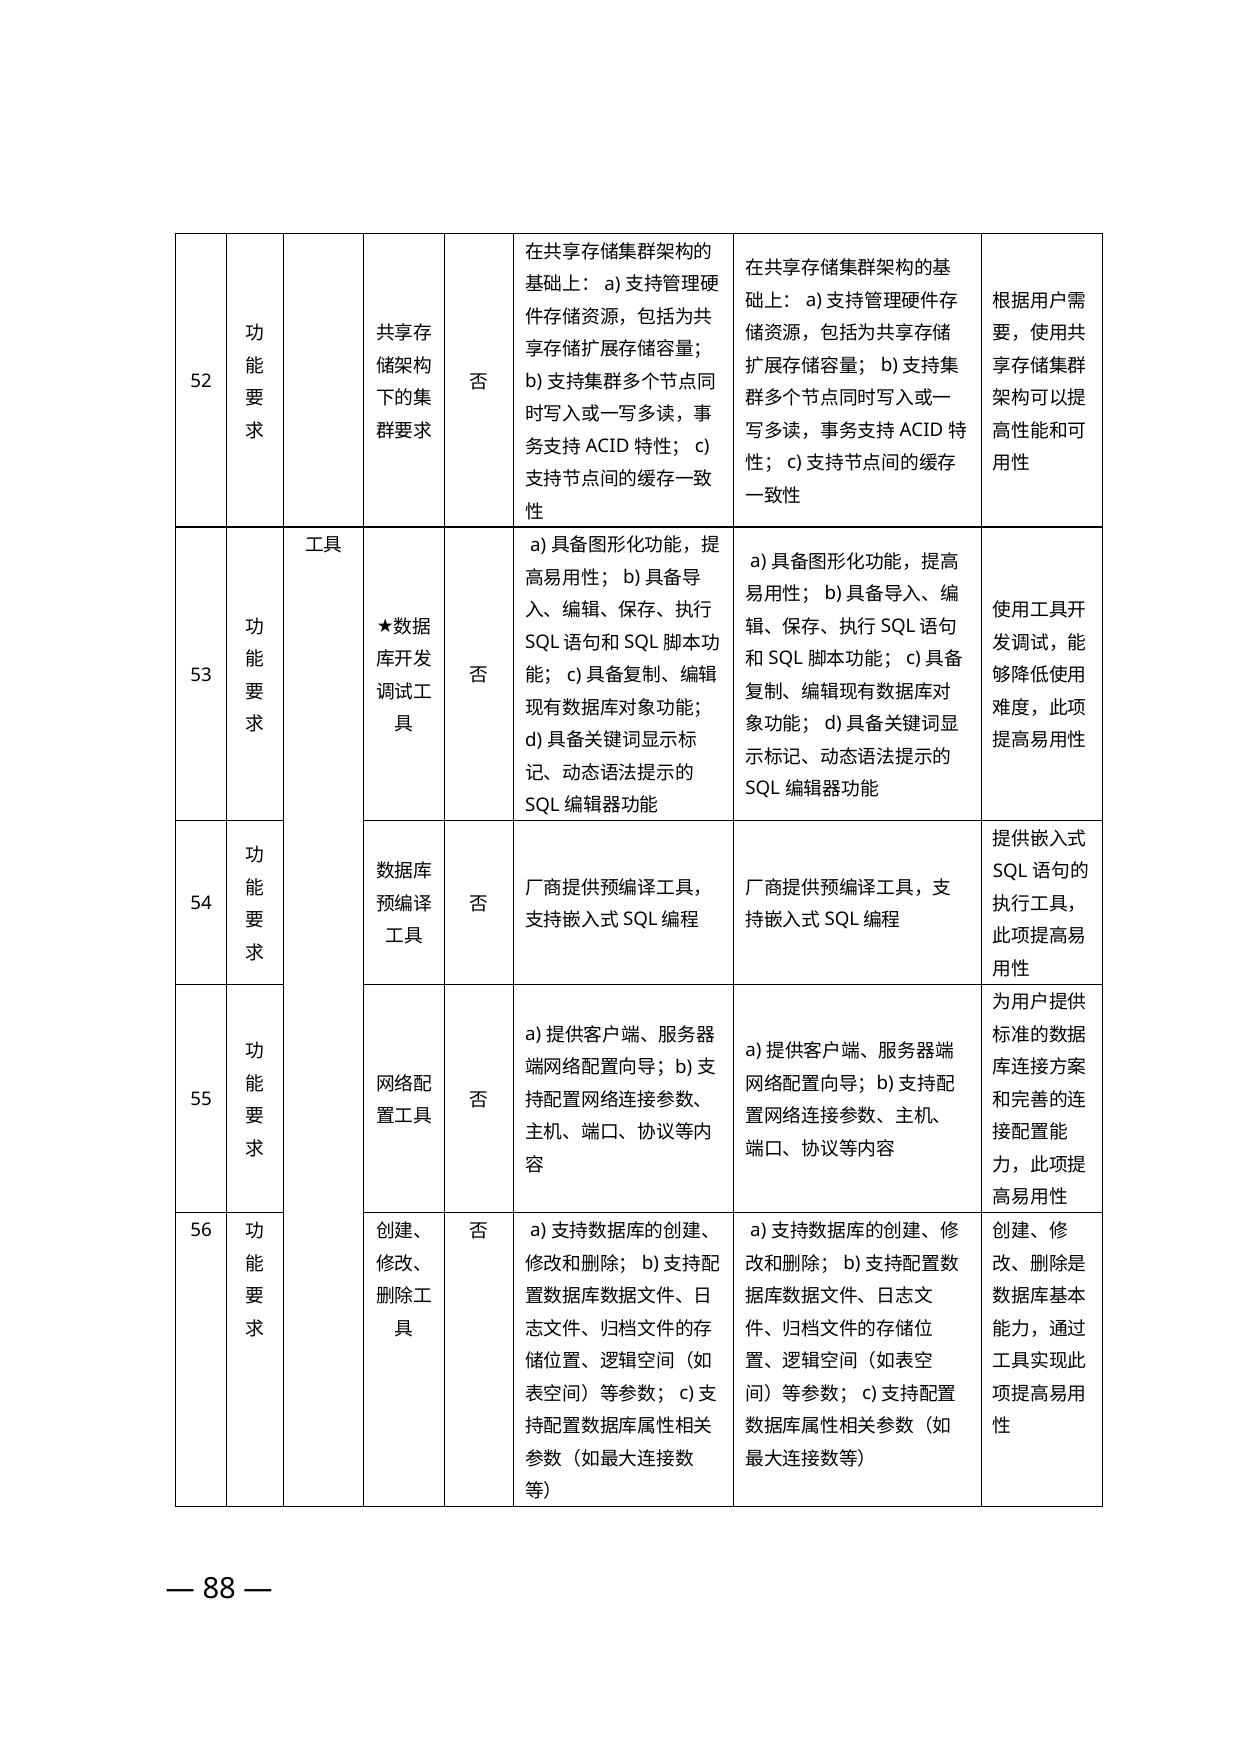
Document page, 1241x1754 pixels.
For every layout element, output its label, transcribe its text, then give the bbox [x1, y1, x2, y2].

table_cell 在共享存储集群架构的基础上： a) 支持管理硬件存储资源，包括为共享存储扩展存储容量； b) 支持集群多个节点同时写入或一写多读，事务支持 ACID 特性； c) 支持节点间的缓存一致性 [734, 234, 981, 526]
table_cell 功能要求 [227, 528, 283, 820]
table_cell 厂商提供预编译工具，支持嵌入式 SQL编程 [734, 821, 981, 983]
table_cell a) 支持数据库的创建、修改和删除； b) 支持配置数据库数据文件、日志文件、归档文件的存储位置、逻辑空间（如表空间）等参数； c) 支持配置数据库属性相关参数（如最大连接数等） [514, 1213, 733, 1506]
table_cell 56 [176, 1213, 226, 1506]
table_cell 否 [445, 1213, 513, 1506]
table_cell 共享存储架构下的集群要求 [364, 234, 444, 526]
table_cell 否 [445, 985, 513, 1212]
table_cell ★数据库开发调试工具 [364, 528, 444, 820]
table_cell 否 [445, 528, 513, 820]
table_cell 根据用户需要，使用共享存储集群架构可以提高性能和可用性 [982, 234, 1102, 526]
table_cell 功能要求 [227, 985, 283, 1212]
table_cell 工具 [284, 528, 363, 1506]
table_cell a) 提供客户端、服务器端网络配置向导；b) 支持配置网络连接参数、主机、端口、协议等内容 [734, 985, 981, 1212]
table_cell 否 [445, 234, 513, 526]
table_cell 为用户提供标准的数据库连接方案和完善的连接配置能力，此项提高易用性 [982, 985, 1102, 1212]
table_cell 提供嵌入式 SQL 语句的执行工具，此项提高易用性 [982, 821, 1102, 983]
table_cell 55 [176, 985, 226, 1212]
table_cell 网络配置工具 [364, 985, 444, 1212]
table_cell 数据库预编译工具 [364, 821, 444, 983]
table_cell a) 提供客户端、服务器端网络配置向导；b) 支持配置网络连接参数、主机、端口、协议等内容 [514, 985, 733, 1212]
table_cell 52 [176, 234, 226, 526]
table_cell a) 支持数据库的创建、修改和删除； b) 支持配置数据库数据文件、日志文件、归档文件的存储位置、逻辑空间（如表空间）等参数； c) 支持配置数据库属性相关参数（如最大连接数等） [734, 1213, 981, 1506]
table_cell 使用工具开发调试，能够降低使用难度，此项提高易用性 [982, 528, 1102, 820]
table_cell 厂商提供预编译工具，支持嵌入式 SQL编程 [514, 821, 733, 983]
table_cell 创建、修改、删除是数据库基本能力，通过工具实现此项提高易用性 [982, 1213, 1102, 1506]
table_cell 创建、修改、删除工具 [364, 1213, 444, 1506]
table_cell 53 [176, 528, 226, 820]
table_cell a) 具备图形化功能，提高易用性； b) 具备导入、编辑、保存、执行 SQL语句和 SQL 脚本功能； c) 具备复制、编辑现有数据库对象功能； d) 具备关键词显示标记、动态语法提示的 SQL 编辑器功能 [734, 528, 981, 820]
table_cell 功能要求 [227, 234, 283, 526]
table_cell 否 [445, 821, 513, 983]
table_cell a) 具备图形化功能，提高易用性； b) 具备导入、编辑、保存、执行 SQL语句和 SQL 脚本功能； c) 具备复制、编辑现有数据库对象功能； d) 具备关键词显示标记、动态语法提示的 SQL 编辑器功能 [514, 528, 733, 820]
table_cell 功能要求 [227, 1213, 283, 1506]
table_cell 54 [176, 821, 226, 983]
table_cell 功能要求 [227, 821, 283, 983]
table_cell 在共享存储集群架构的基础上： a) 支持管理硬件存储资源，包括为共享存储扩展存储容量； b) 支持集群多个节点同时写入或一写多读，事务支持 ACID 特性； c) 支持节点间的缓存一致性 [514, 234, 733, 526]
